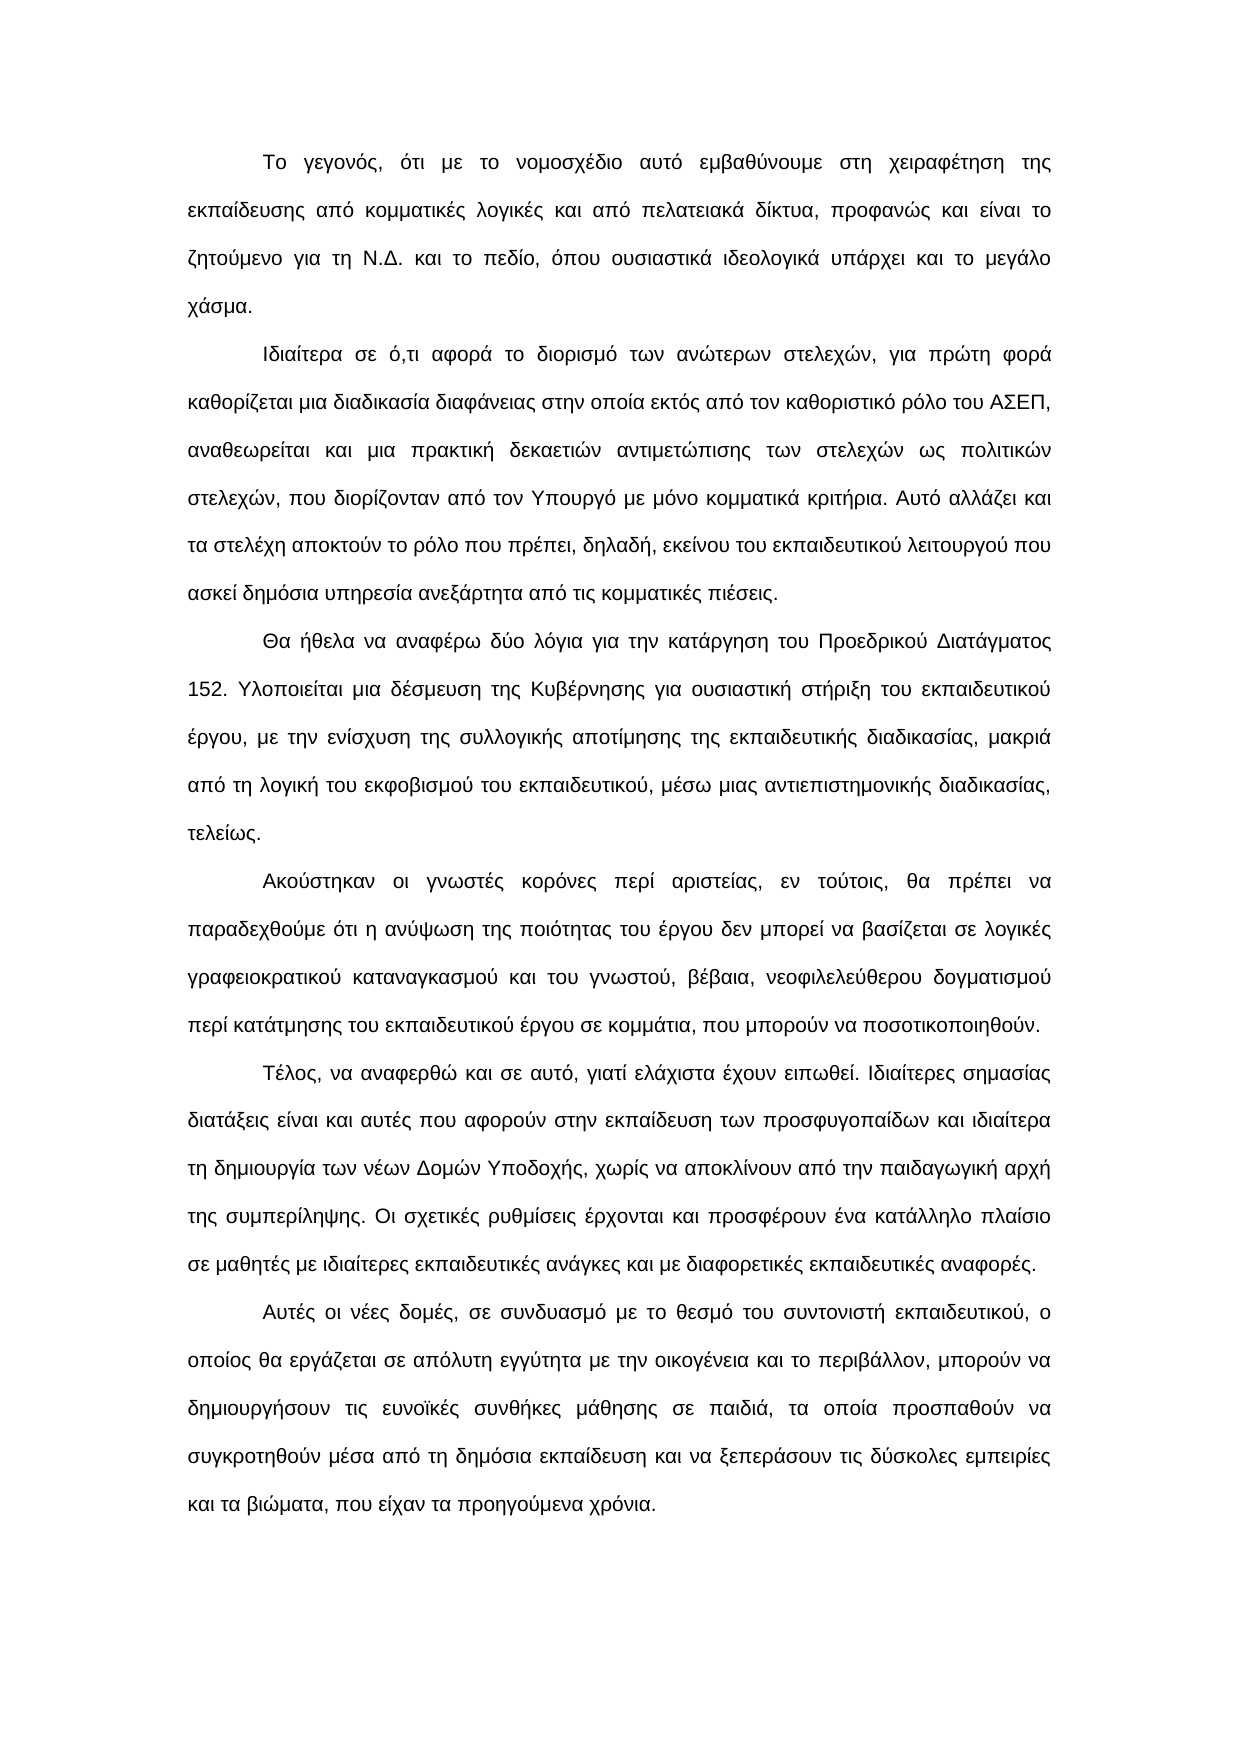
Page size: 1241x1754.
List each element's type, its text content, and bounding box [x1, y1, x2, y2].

text Θα ήθελα να αναφέρω δύο λόγια για την κατάργηση του Προεδρικού Διατάγματος 152. Υλοποιείται μια δέσμευση της Κυβέρνησης για ουσιαστική στήριξη του εκπαιδευτικού έργου, με την ενίσχυση της συλλογικής αποτίμησης της εκπαιδευτικής διαδικασίας, μακριά από τη λογική του εκφοβισμού του εκπαιδευτικού, μέσω μιας αντιεπιστημονικής διαδικασίας, τελείως. [187, 629, 1053, 845]
text Αυτές οι νέες δομές, σε συνδυασμό με το θεσμό του συντονιστή εκπαιδευτικού, ο οποίος θα εργάζεται σε απόλυτη εγγύτητα με την οικογένεια και το περιβάλλον, μπορούν να δημιουργήσουν τις ευνοϊκές συνθήκες μάθησης σε παιδιά, τα οποία προσπαθούν να συγκροτηθούν μέσα από τη δημόσια εκπαίδευση και να ξεπεράσουν τις δύσκολες εμπειρίες και τα βιώματα, που είχαν τα προηγούμενα χρόνια. [187, 1300, 1053, 1516]
text Τέλος, να αναφερθώ και σε αυτό, γιατί ελάχιστα έχουν ειπωθεί. Ιδιαίτερες σημασίας διατάξεις είναι και αυτές που αφορούν στην εκπαίδευση των προσφυγοπαίδων και ιδιαίτερα τη δημιουργία των νέων Δομών Υποδοχής, χωρίς να αποκλίνουν από την παιδαγωγική αρχή της συμπερίληψης. Οι σχετικές ρυθμίσεις έρχονται και προσφέρουν ένα κατάλληλο πλαίσιο σε μαθητές με ιδιαίτερες εκπαιδευτικές ανάγκες και με διαφορετικές εκπαιδευτικές αναφορές. [187, 1060, 1053, 1276]
text Το γεγονός, ότι με το νομοσχέδιο αυτό εμβαθύνουμε στη χειραφέτηση της εκπαίδευσης από κομματικές λογικές και από πελατειακά δίκτυα, προφανώς και είναι το ζητούμενο για τη Ν.Δ. και το πεδίο, όπου ουσιαστικά ιδεολογικά υπάρχει και το μεγάλο χάσμα. [187, 150, 1053, 318]
text Ιδιαίτερα σε ό,τι αφορά το διορισμό των ανώτερων στελεχών, για πρώτη φορά καθορίζεται μια διαδικασία διαφάνειας στην οποία εκτός από τον καθοριστικό ρόλο του ΑΣΕΠ, αναθεωρείται και μια πρακτική δεκαετιών αντιμετώπισης των στελεχών ως πολιτικών στελεχών, που διορίζονταν από τον Υπουργό με μόνο κομματικά κριτήρια. Αυτό αλλάζει και τα στελέχη αποκτούν το ρόλο που πρέπει, δηλαδή, εκείνου του εκπαιδευτικού λειτουργού που ασκεί δημόσια υπηρεσία ανεξάρτητα από τις κομματικές πιέσεις. [187, 342, 1053, 605]
text Ακούστηκαν οι γνωστές κορόνες περί αριστείας, εν τούτοις, θα πρέπει να παραδεχθούμε ότι η ανύψωση της ποιότητας του έργου δεν μπορεί να βασίζεται σε λογικές γραφειοκρατικού καταναγκασμού και του γνωστού, βέβαια, νεοφιλελεύθερου δογματισμού περί κατάτμησης του εκπαιδευτικού έργου σε κομμάτια, που μπορούν να ποσοτικοποιηθούν. [187, 869, 1053, 1036]
